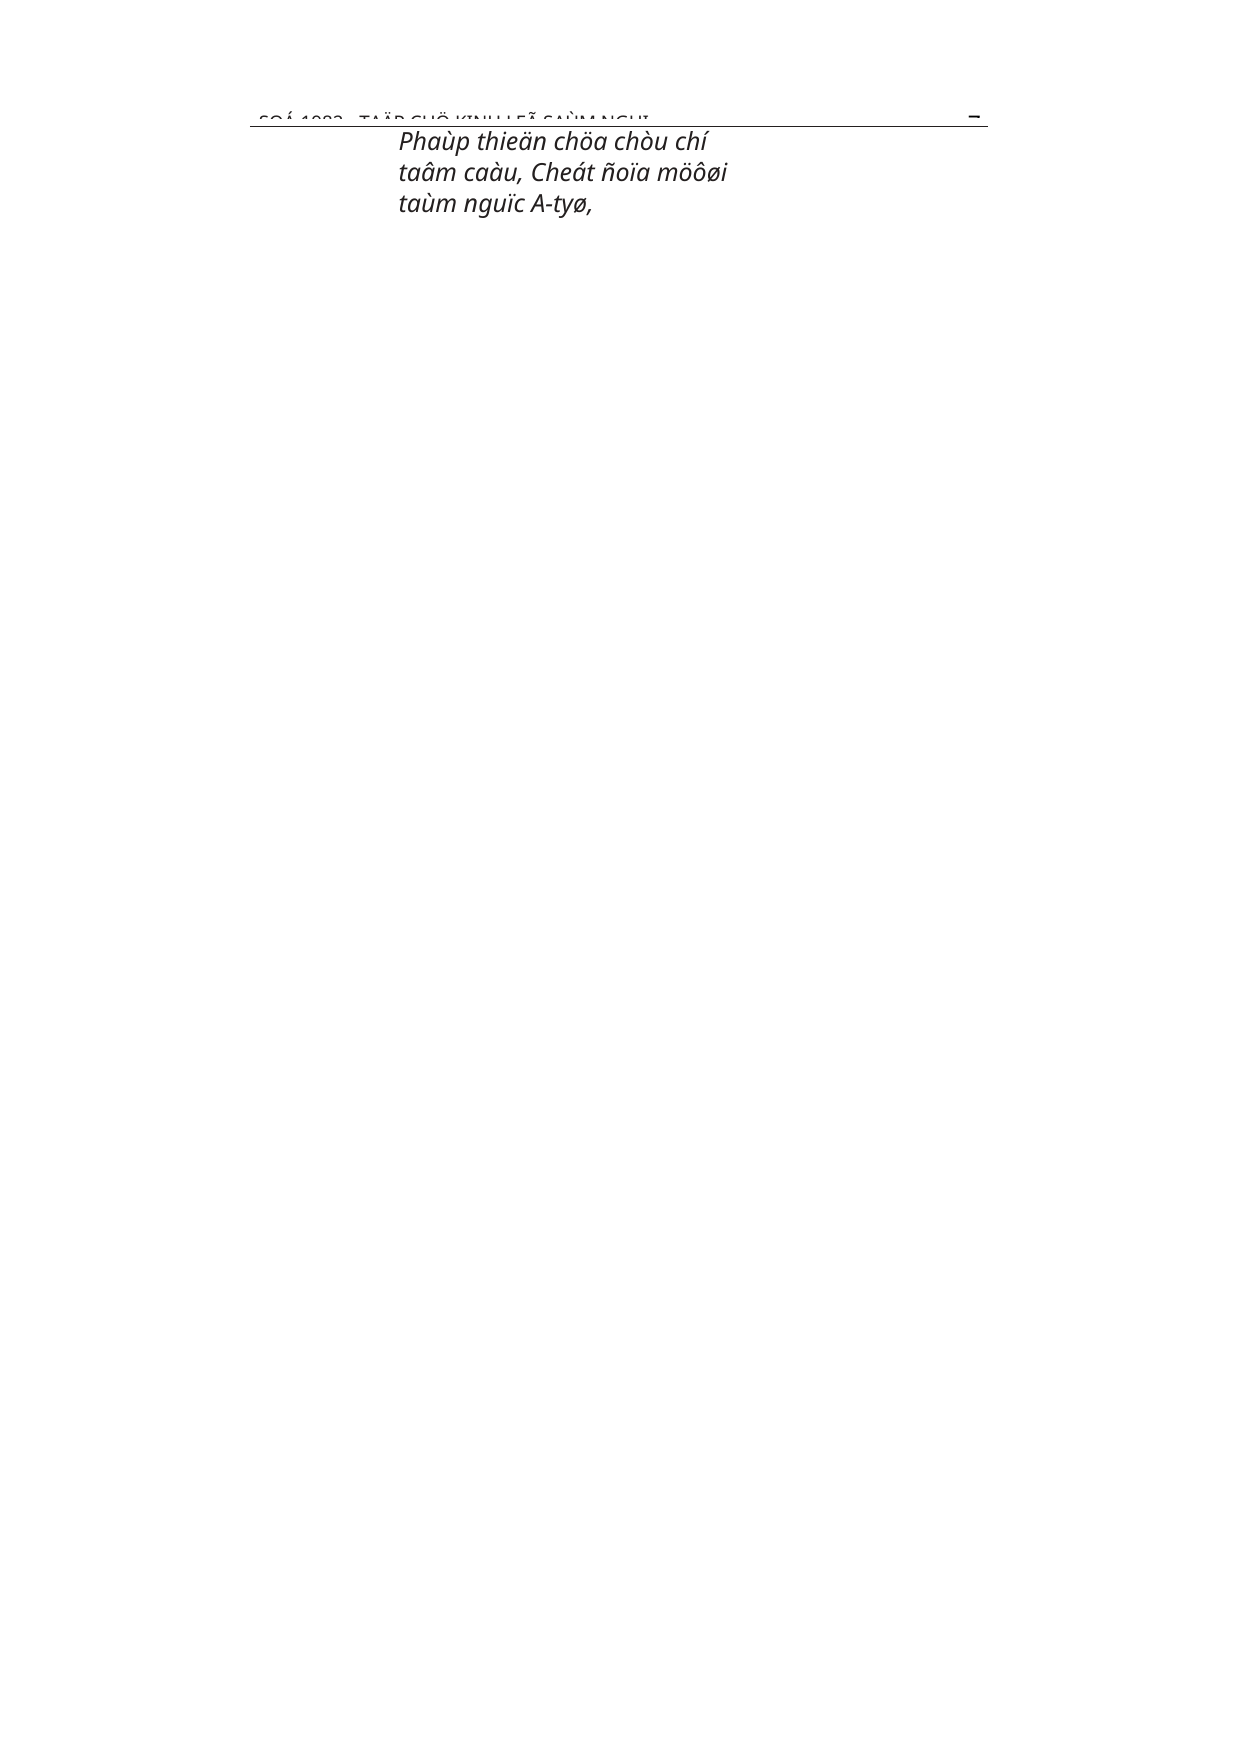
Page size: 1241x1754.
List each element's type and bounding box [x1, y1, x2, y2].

text [398, 125, 769, 220]
